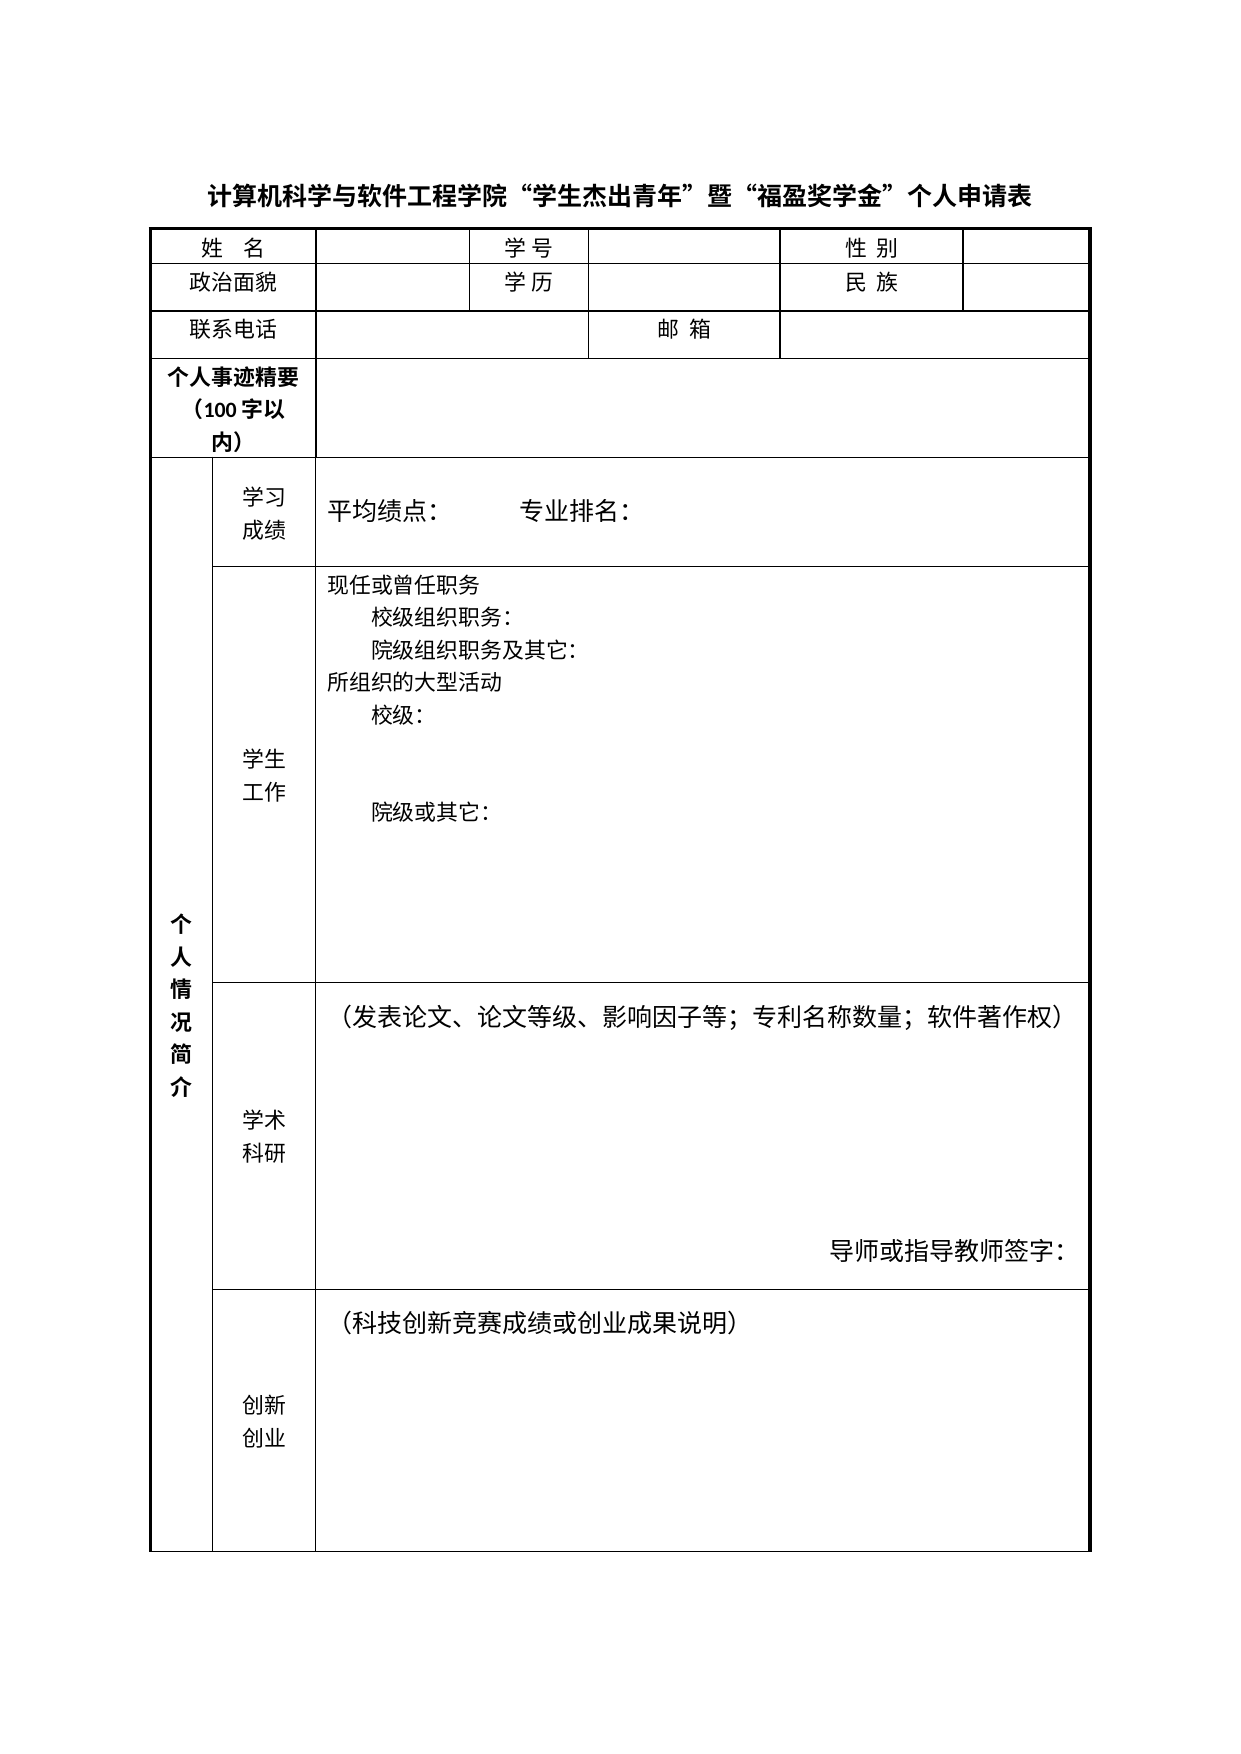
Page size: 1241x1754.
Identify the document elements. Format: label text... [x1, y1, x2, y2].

table_cell 邮 箱 [589, 312, 779, 358]
table_cell 平均绩点： 专业排名： [316, 458, 1088, 566]
table_header 姓 名 [152, 230, 315, 263]
table_cell [317, 312, 588, 358]
table_cell 学生 工作 [213, 567, 315, 982]
table_cell 学习 成绩 [213, 458, 315, 566]
table_cell 现任或曾任职务 校级组织职务： 院级组织职务及其它： 所组织的大型活动 校级： 院级或其它： [316, 567, 1088, 982]
table_cell 联系电话 [152, 312, 315, 358]
table_cell （科技创新竞赛成绩或创业成果说明） [316, 1290, 1088, 1551]
table_header 学 号 [470, 230, 588, 263]
table_header [589, 230, 779, 263]
table_cell 创新 创业 [213, 1290, 315, 1551]
table_cell 个人事迹精要（100字以内） [152, 359, 315, 457]
table_cell （发表论文、论文等级、影响因子等；专利名称数量；软件著作权） 导师或指导教师签字： [316, 983, 1088, 1288]
table_cell 学 历 [470, 264, 588, 310]
table_header [317, 230, 469, 263]
text 计算机科学与软件工程学院“学生杰出青年”暨“福盈奖学金”个人申请表 [187, 162, 1053, 227]
table_cell 学术 科研 [213, 983, 315, 1288]
table_cell 个人情况简介 [152, 458, 212, 1551]
table_cell [317, 264, 469, 310]
table_cell [781, 312, 1088, 358]
table_cell [964, 264, 1088, 310]
table_header 性 别 [781, 230, 962, 263]
table_cell 民 族 [781, 264, 962, 310]
table_header [964, 230, 1088, 263]
table_cell 政治面貌 [152, 264, 315, 310]
table_cell [589, 264, 779, 310]
table_cell [317, 359, 1088, 457]
